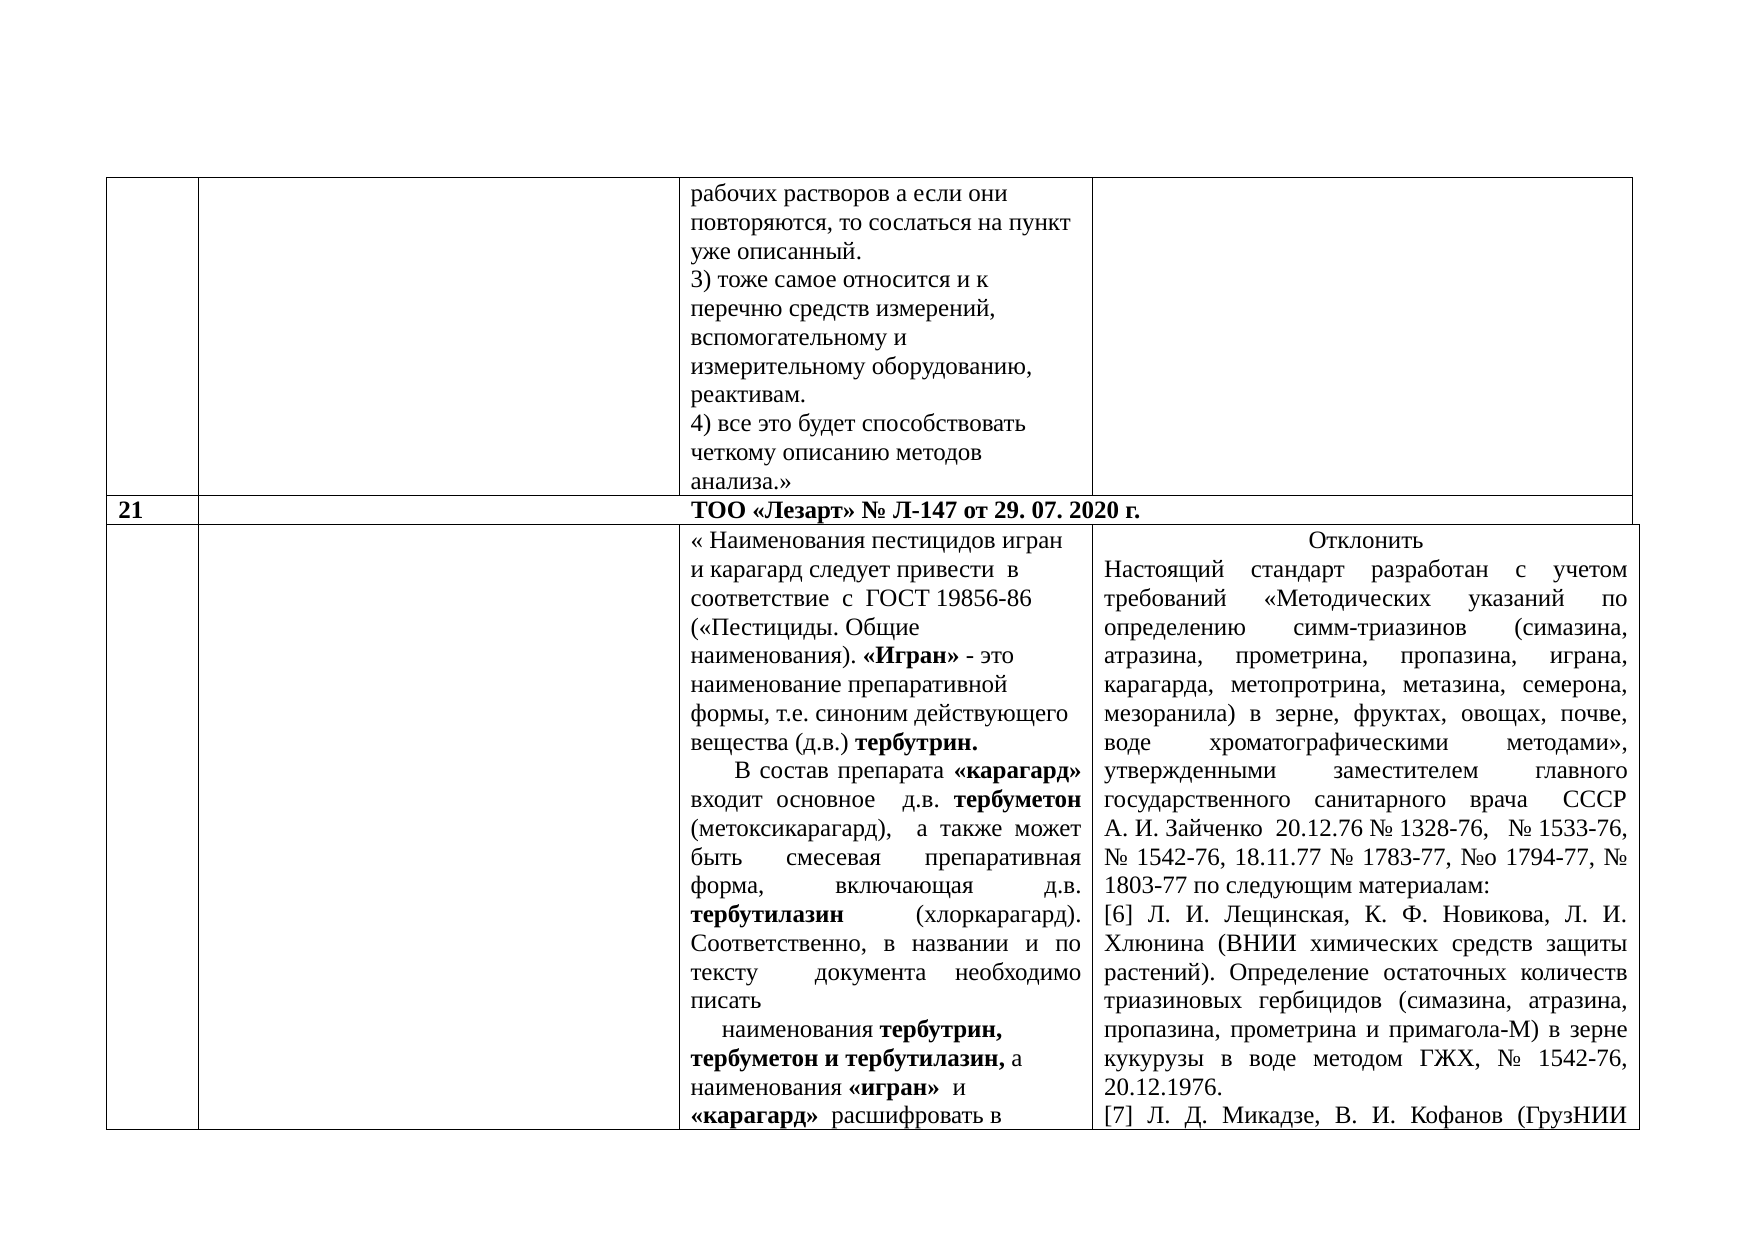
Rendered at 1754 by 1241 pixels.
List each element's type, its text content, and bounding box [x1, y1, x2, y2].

table_cell ТОО «Лезарт» № Л-147 от 29. 07. 2020 г. [199, 496, 1632, 524]
table_cell 21 [107, 496, 198, 524]
table_cell [107, 178, 198, 494]
table_cell [107, 525, 198, 1129]
table_cell [199, 525, 679, 1129]
table_cell [199, 178, 679, 494]
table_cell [1093, 525, 1639, 1129]
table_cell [680, 525, 1092, 1129]
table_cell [680, 178, 1092, 494]
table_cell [1093, 178, 1632, 494]
